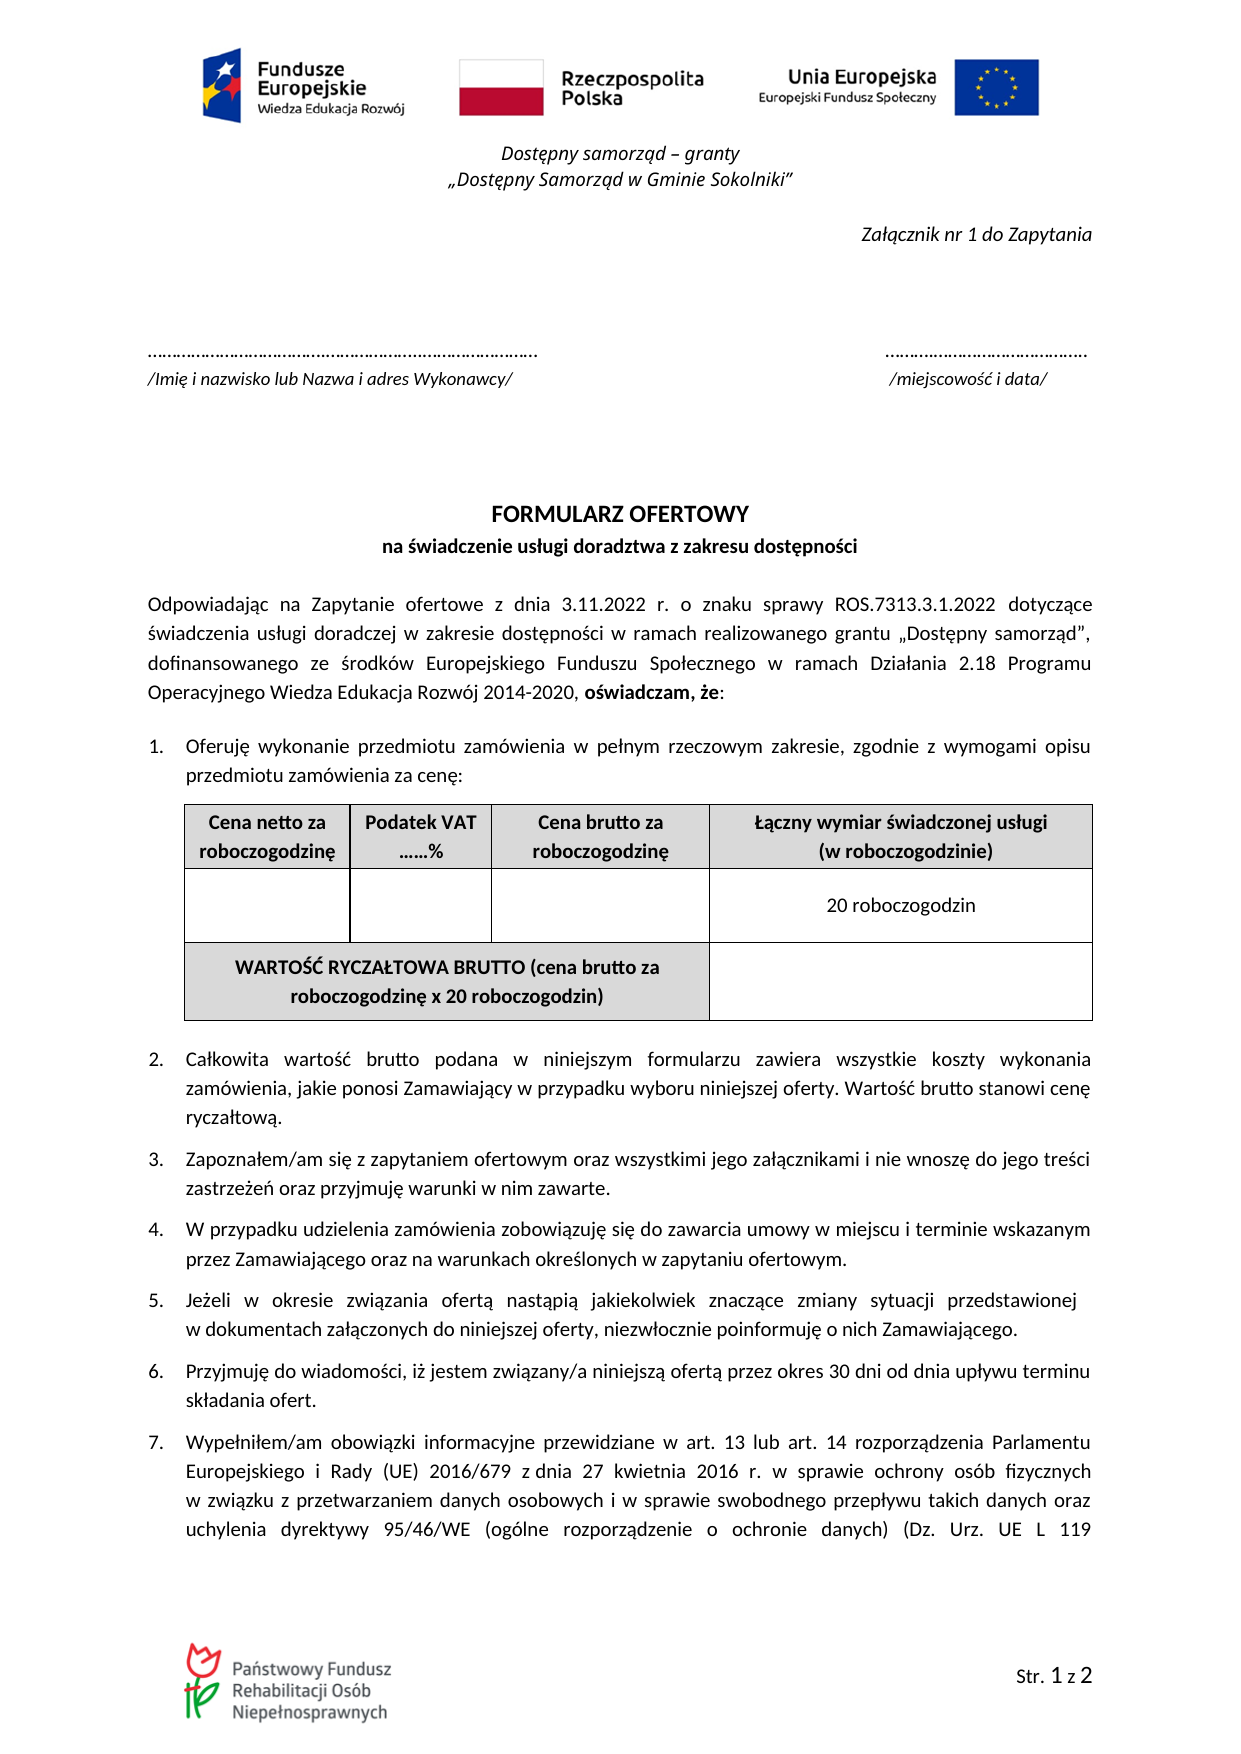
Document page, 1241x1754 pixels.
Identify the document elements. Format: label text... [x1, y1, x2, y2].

list Całkowita wartość brutto podana w niniejszym formularzu zawiera wszystkie koszty wykonania zamówienia, jakie ponosi Zamawiający w przypadku wyboru niniejszej oferty. Wartość brutto stanowi cenę ryczałtową. [148, 1046, 1092, 1129]
text Załącznik nr 1 do Zapytania [148, 221, 1092, 246]
list Oferuję wykonanie przedmiotu zamówienia w pełnym rzeczowym zakresie, zgodnie z wymogami opisu przedmiotu zamówienia za cenę: [148, 733, 1092, 788]
list ……………………………….………………..…………………… ……….………………………….. [148, 337, 1092, 363]
text Odpowiadając na Zapytanie ofertowe z dnia 3.11.2022 r. o znaku sprawy ROS.7313.3.1.2022 dotyczące świadczenia usługi doradczej w zakresie dostępności w ramach realizowanego grantu „Dostępny samorząd”, dofinansowanego ze środków Europejskiego Funduszu Społecznego w ramach Działania 2.18 Programu Operacyjnego Wiedza Edukacja Rozwój 2014-2020, oświadczam, że: [148, 591, 1092, 704]
list /Imię i nazwisko lub Nazwa i adres Wykonawcy/ /miejscowość i data/ [148, 367, 1092, 389]
table_header Łączny wymiar świadczonej usługi (w roboczogodzinie) [710, 805, 1092, 868]
table_header Cena netto za roboczogodzinę [185, 805, 349, 868]
list Przyjmuję do wiadomości, iż jestem związany/a niniejszą ofertą przez okres 30 dni od dnia upływu terminu składania ofert. [148, 1358, 1092, 1413]
table_header Podatek VAT ……% [351, 805, 491, 868]
text FORMULARZ OFERTOWY [148, 498, 1092, 528]
picture [184, 29, 1057, 141]
list Jeżeli w okresie związania ofertą nastąpią jakiekolwiek znaczące zmiany sytuacji przedstawionej w dokumentach załączonych do niniejszej oferty, niezwłocznie poinformuję o nich Zamawiającego. [148, 1287, 1092, 1342]
table_cell WARTOŚĆ RYCZAŁTOWA BRUTTO (cena brutto za roboczogodzinę x 20 roboczogodzin) [185, 943, 709, 1020]
table_header Cena brutto za roboczogodzinę [492, 805, 709, 868]
picture [147, 1609, 428, 1754]
list Zapoznałem/am się z zapytaniem ofertowym oraz wszystkimi jego załącznikami i nie wnoszę do jego treści zastrzeżeń oraz przyjmuję warunki w nim zawarte. [148, 1146, 1092, 1200]
table_cell [185, 869, 349, 942]
table_cell 20 roboczogodzin [710, 869, 1092, 942]
table_cell [351, 869, 491, 942]
list W przypadku udzielenia zamówienia zobowiązuję się do zawarcia umowy w miejscu i terminie wskazanym przez Zamawiającego oraz na warunkach określonych w zapytaniu ofertowym. [148, 1217, 1092, 1271]
table_cell [492, 869, 709, 942]
table_cell [710, 943, 1092, 1020]
text na świadczenie usługi doradztwa z zakresu dostępności [148, 533, 1092, 558]
